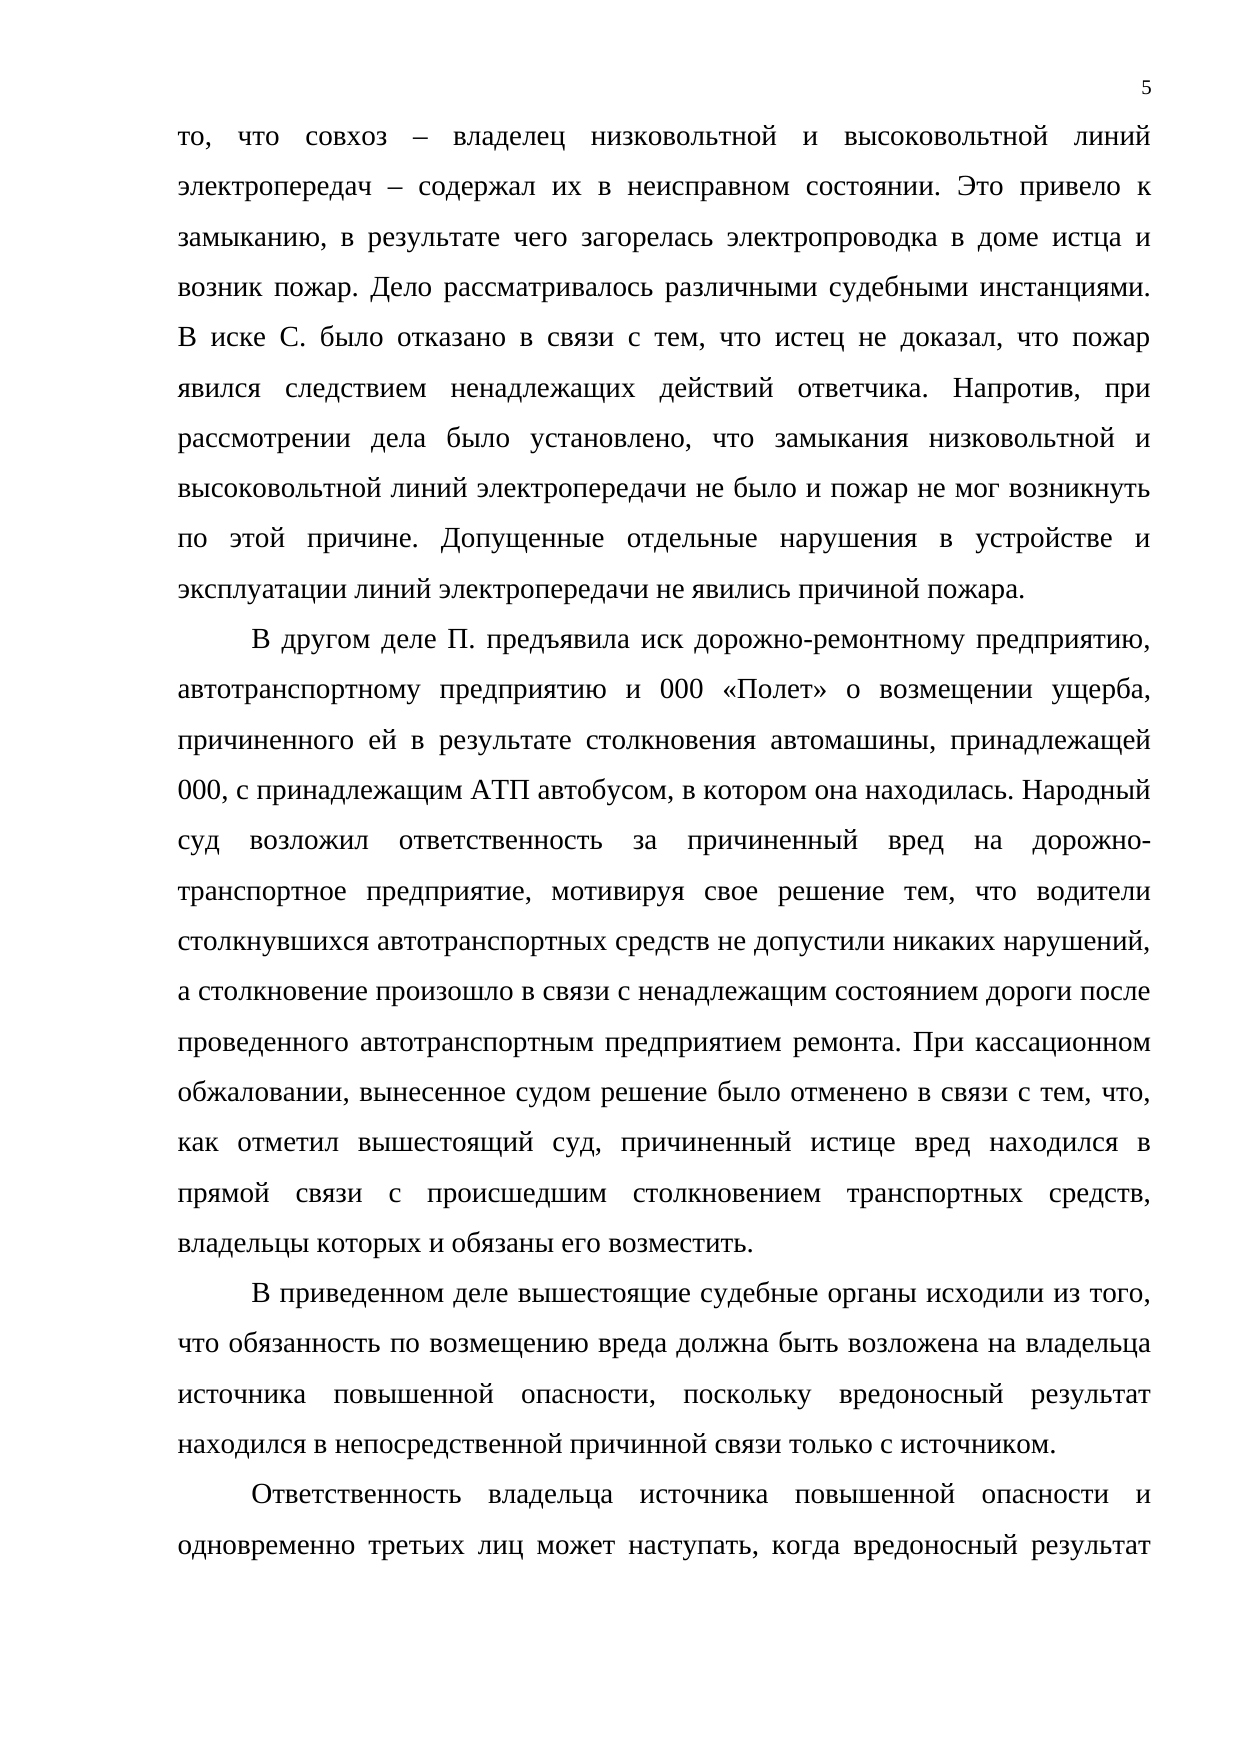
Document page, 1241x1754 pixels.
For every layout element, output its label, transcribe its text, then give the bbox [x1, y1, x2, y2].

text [177, 1477, 1152, 1560]
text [177, 118, 1152, 604]
text В приведенном деле вышестоящие судебные органы исходили из того, что обязанность по возмещению вреда должна быть возложена на владельца источника повышенной опасности, поскольку вредоносный результат находился в непосредственной причинной связи только с источником. [177, 1275, 1152, 1460]
text В другом деле П. предъявила иск дорожно-ремонтному предприятию, автотранспортному предприятию и 000 «Полет» о возмещении ущерба, причиненного ей в результате столкновения автомашины, принадлежащей 000, с принадлежащим АТП автобусом, в котором она находилась. Народный суд возложил ответственность за причиненный вред на дорожно-транспортное предприятие, мотивируя свое решение тем, что водители столкнувшихся автотранспортных средств не допустили никаких нарушений, а столкновение произошло в связи с ненадлежащим состоянием дороги после проведенного автотранспортным предприятием ремонта. При кассационном обжаловании, вынесенное судом решение было отменено в связи с тем, что, как отметил вышестоящий суд, причиненный истице вред находился в прямой связи с происшедшим столкновением транспортных средств, владельцы которых и обязаны его возместить. [177, 621, 1152, 1258]
